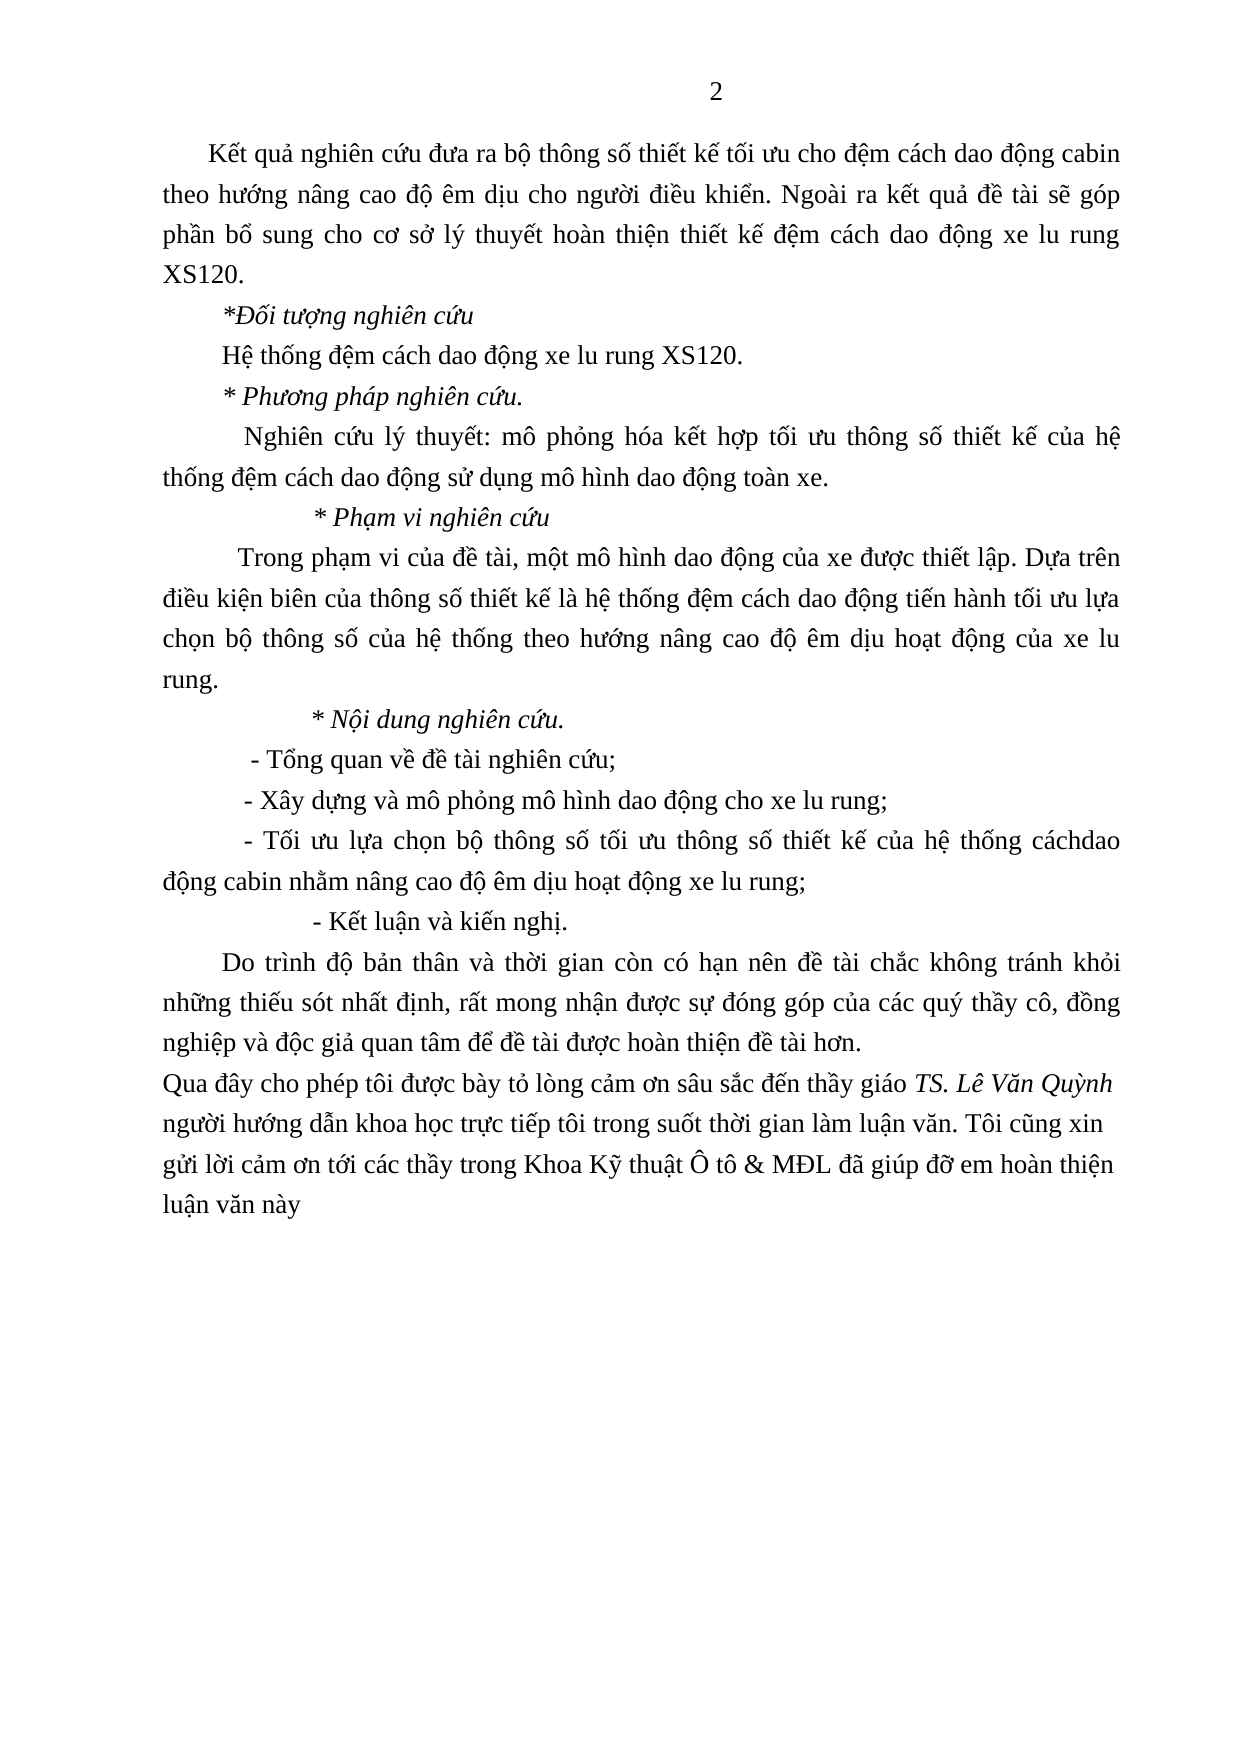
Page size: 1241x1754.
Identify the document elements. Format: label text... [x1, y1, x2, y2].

text Kết quả nghiên cứu đưa ra bộ thông số thiết kế tối ưu cho đệm cách dao động cabin theo hướng nâng cao độ êm dịu cho người điều khiển. Ngoài ra kết quả đề tài sẽ góp phần bổ sung cho cơ sở lý thuyết hoàn thiện thiết kế đệm cách dao động xe lu rung XS120. [162, 137, 1122, 290]
text Hệ thống đệm cách dao động xe lu rung XS120. [162, 339, 1122, 371]
text Nghiên cứu lý thuyết: mô phỏng hóa kết hợp tối ưu thông số thiết kế của hệ thống đệm cách dao động sử dụng mô hình dao động toàn xe. [162, 420, 1122, 492]
text - Tối ưu lựa chọn bộ thông số tối ưu thông số thiết kế của hệ thống cáchdao động cabin nhằm nâng cao độ êm dịu hoạt động xe lu rung; [162, 824, 1122, 896]
text Do trình độ bản thân và thời gian còn có hạn nên đề tài chắc không tránh khỏi những thiếu sót nhất định, rất mong nhận được sự đóng góp của các quý thầy cô, đồng nghiệp và độc giả quan tâm để đề tài được hoàn thiện đề tài hơn. [162, 946, 1122, 1058]
text Trong phạm vi của đề tài, một mô hình dao động của xe được thiết lập. Dựa trên điều kiện biên của thông số thiết kế là hệ thống đệm cách dao động tiến hành tối ưu lựa chọn bộ thông số của hệ thống theo hướng nâng cao độ êm dịu hoạt động của xe lu rung. [162, 541, 1122, 694]
text * Nội dung nghiên cứu. [162, 703, 1122, 734]
text - Xây dựng và mô phỏng mô hình dao động cho xe lu rung; [162, 784, 1122, 815]
text * Phạm vi nghiên cứu [162, 501, 1122, 532]
text - Kết luận và kiến nghị. [162, 905, 1122, 936]
text *Đối tượng nghiên cứu [162, 299, 1122, 330]
text - Tổng quan về đề tài nghiên cứu; [162, 743, 1122, 775]
text * Phương pháp nghiên cứu. [162, 380, 1122, 411]
text Qua đây cho phép tôi được bày tỏ lòng cảm ơn sâu sắc đến thầy giáo TS. Lê Văn Quỳnh người hướng dẫn khoa học trực tiếp tôi trong suốt thời gian làm luận văn. Tôi cũng xin gửi lời cảm ơn tới các thầy trong Khoa Kỹ thuật Ô tô & MĐL đã giúp đỡ em hoàn thiện luận văn này [162, 1067, 1122, 1219]
